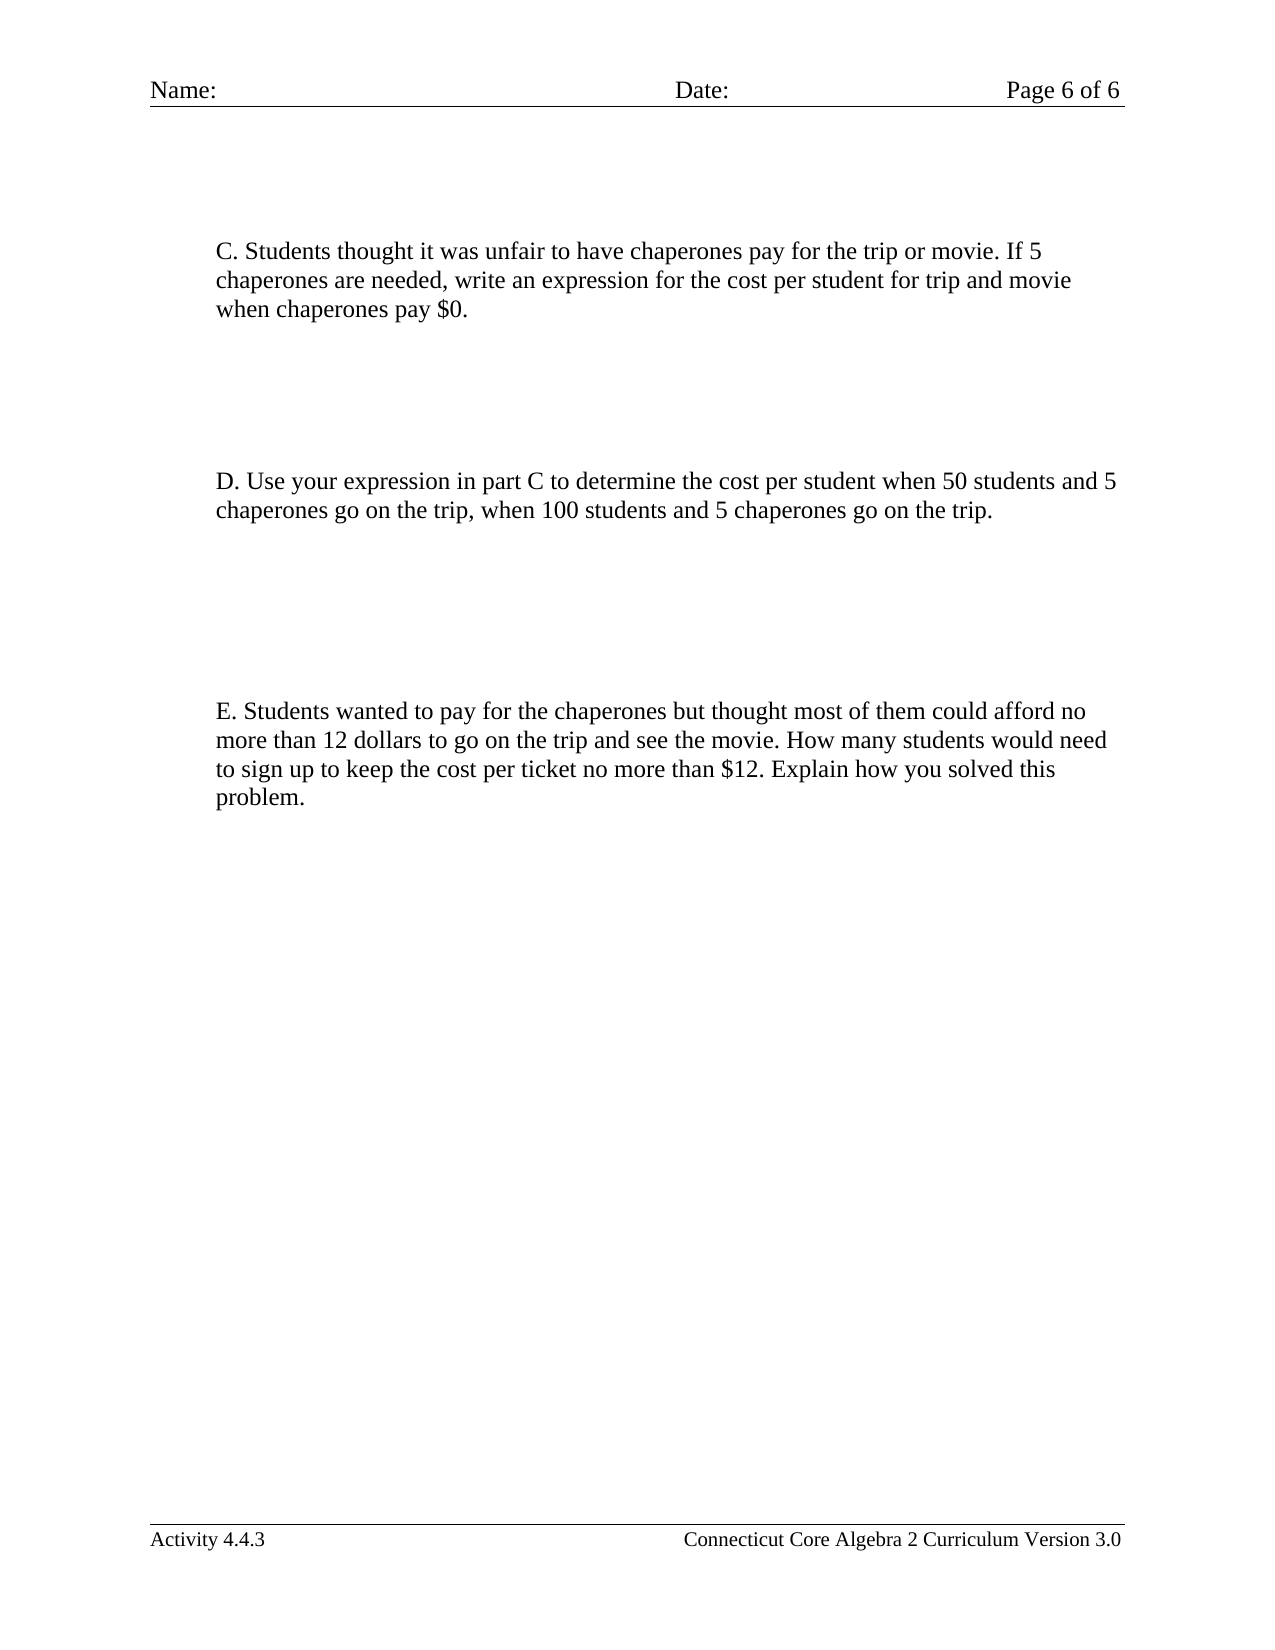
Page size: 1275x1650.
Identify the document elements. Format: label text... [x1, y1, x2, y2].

text C. Students thought it was unfair to have chaperones pay for the trip or movie. If 5 chaperones are needed, write an expression for the cost per student for trip and movie when chaperones pay $0. [216, 236, 1125, 322]
text D. Use your expression in part C to determine the cost per student when 50 students and 5 chaperones go on the trip, when 100 students and 5 chaperones go on the trip. [216, 466, 1125, 524]
text E. Students wanted to pay for the chaperones but thought most of them could afford no more than 12 dollars to go on the trip and see the movie. How many students would need to sign up to keep the cost per ticket no more than $12. Explain how you solved this problem. [216, 696, 1125, 811]
